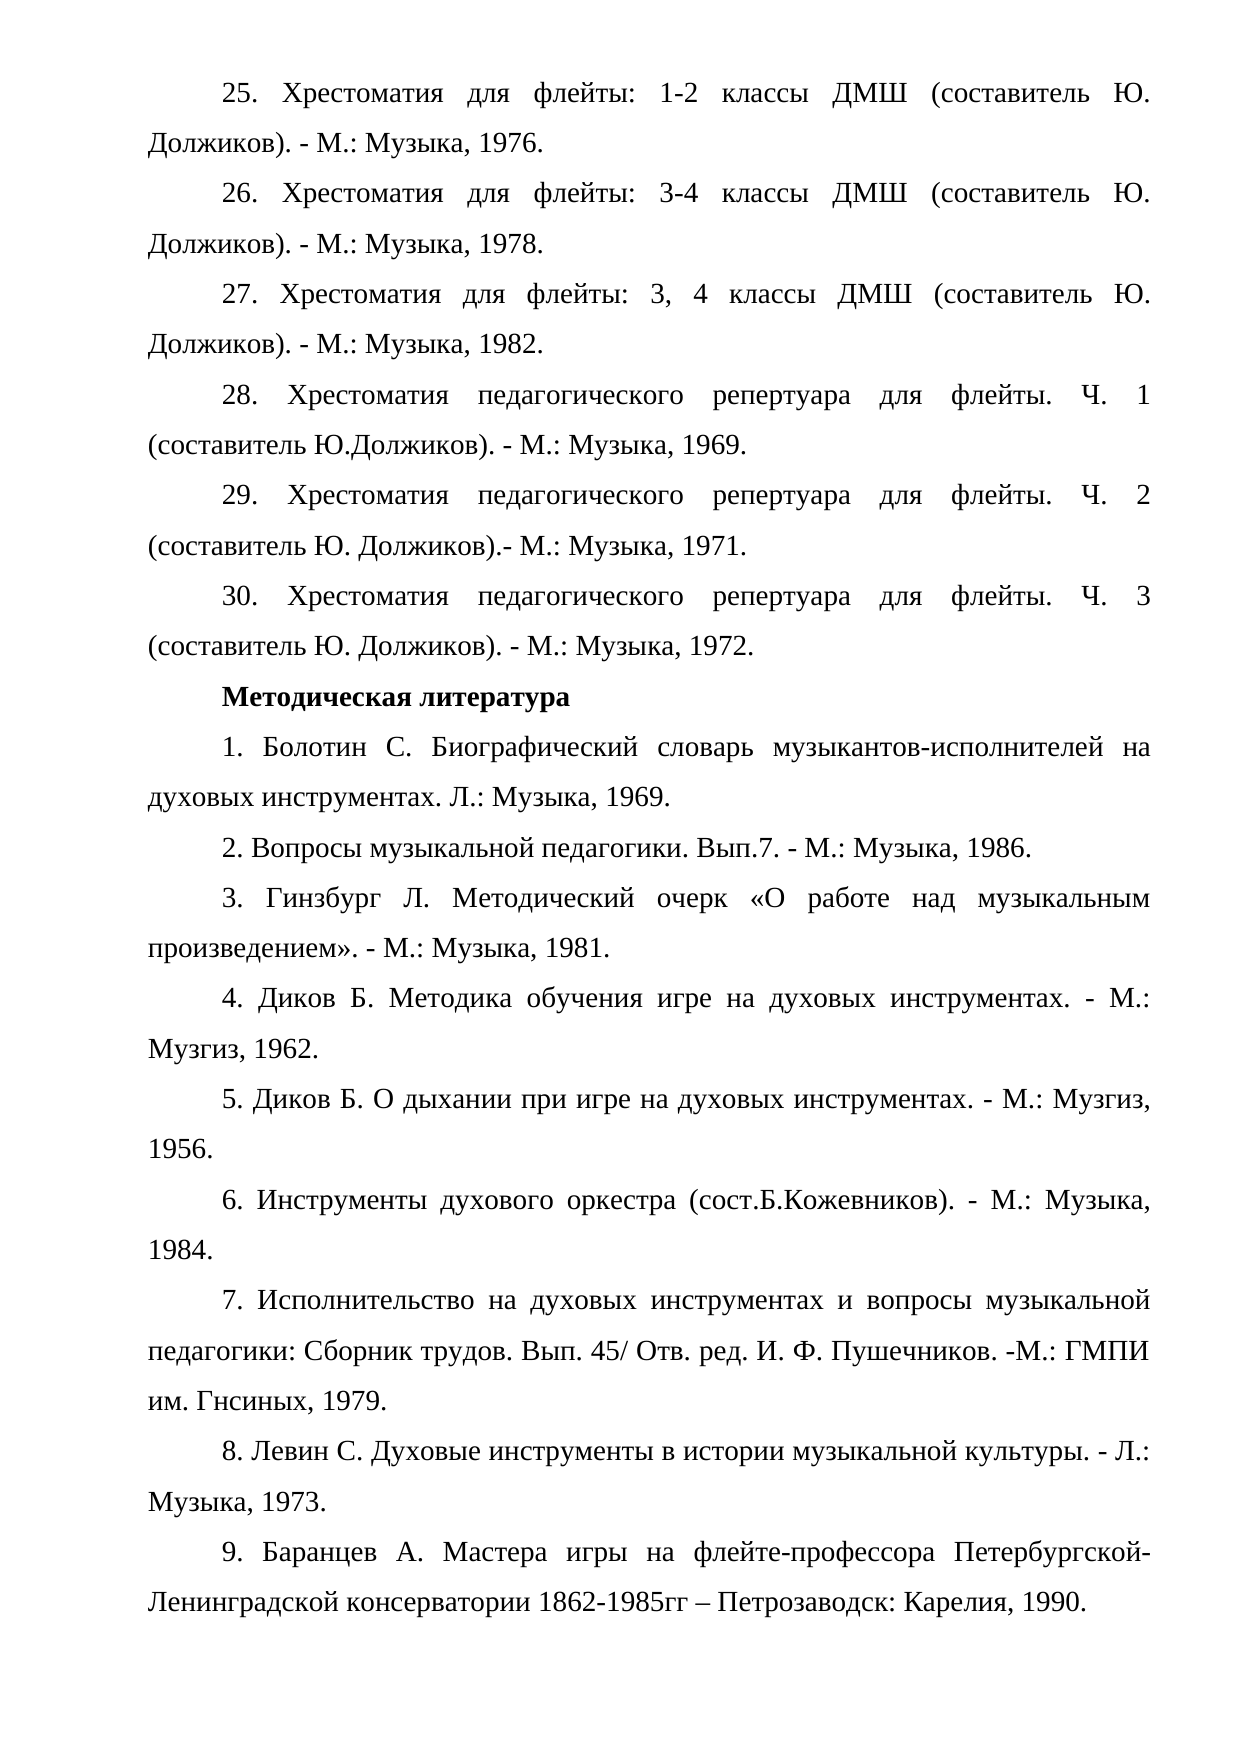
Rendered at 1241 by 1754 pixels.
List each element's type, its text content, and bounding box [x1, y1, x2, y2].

text 26. Хрестоматия для флейты: 3-4 классы ДМШ (составитель Ю. Должиков). - М.: Музыка, 1978. [148, 176, 1151, 259]
text 1. Болотин С. Биографический словарь музыкантов-исполнителей на духовых инструментах. Л.: Музыка, 1969. [148, 729, 1151, 813]
text 9. Баранцев А. Мастера игры на флейте-профессора Петербургской-Ленинградской консерватории 1862-1985гг – Петрозаводск: Карелия, 1990. [148, 1534, 1151, 1618]
text 25. Хрестоматия для флейты: 1-2 классы ДМШ (составитель Ю. Должиков). - М.: Музыка, 1976. [148, 75, 1151, 159]
text 2. Вопросы музыкальной педагогики. Вып.7. - М.: Музыка, 1986. [148, 830, 1151, 863]
text 27. Хрестоматия для флейты: 3, 4 классы ДМШ (составитель Ю. Должиков). - М.: Музыка, 1982. [148, 276, 1151, 360]
text 28. Хрестоматия педагогического репертуара для флейты. Ч. 1 (составитель Ю.Должиков). - М.: Музыка, 1969. [148, 377, 1151, 461]
text 5. Диков Б. О дыхании при игре на духовых инструментах. - М.: Музгиз, 1956. [148, 1081, 1151, 1165]
text 3. Гинзбург Л. Методический очерк «О работе над музыкальным произведением». - М.: Музыка, 1981. [148, 880, 1151, 964]
text 29. Хрестоматия педагогического репертуара для флейты. Ч. 2 (составитель Ю. Должиков).- М.: Музыка, 1971. [148, 477, 1151, 561]
text 6. Инструменты духового оркестра (сост.Б.Кожевников). - М.: Музыка, 1984. [148, 1182, 1151, 1266]
text 7. Исполнительство на духовых инструментах и вопросы музыкальной педагогики: Сборник трудов. Вып. 45/ Отв. ред. И. Ф. Пушечников. -М.: ГМПИ им. Гнсиных, 1979. [148, 1282, 1151, 1417]
text 30. Хрестоматия педагогического репертуара для флейты. Ч. 3 (составитель Ю. Должиков). - М.: Музыка, 1972. [148, 578, 1151, 662]
text 4. Диков Б. Методика обучения игре на духовых инструментах. - М.: Музгиз, 1962. [148, 981, 1151, 1064]
text Методическая литература [148, 679, 1151, 712]
text 8. Левин С. Духовые инструменты в истории музыкальной культуры. - Л.: Музыка, 1973. [148, 1433, 1151, 1517]
